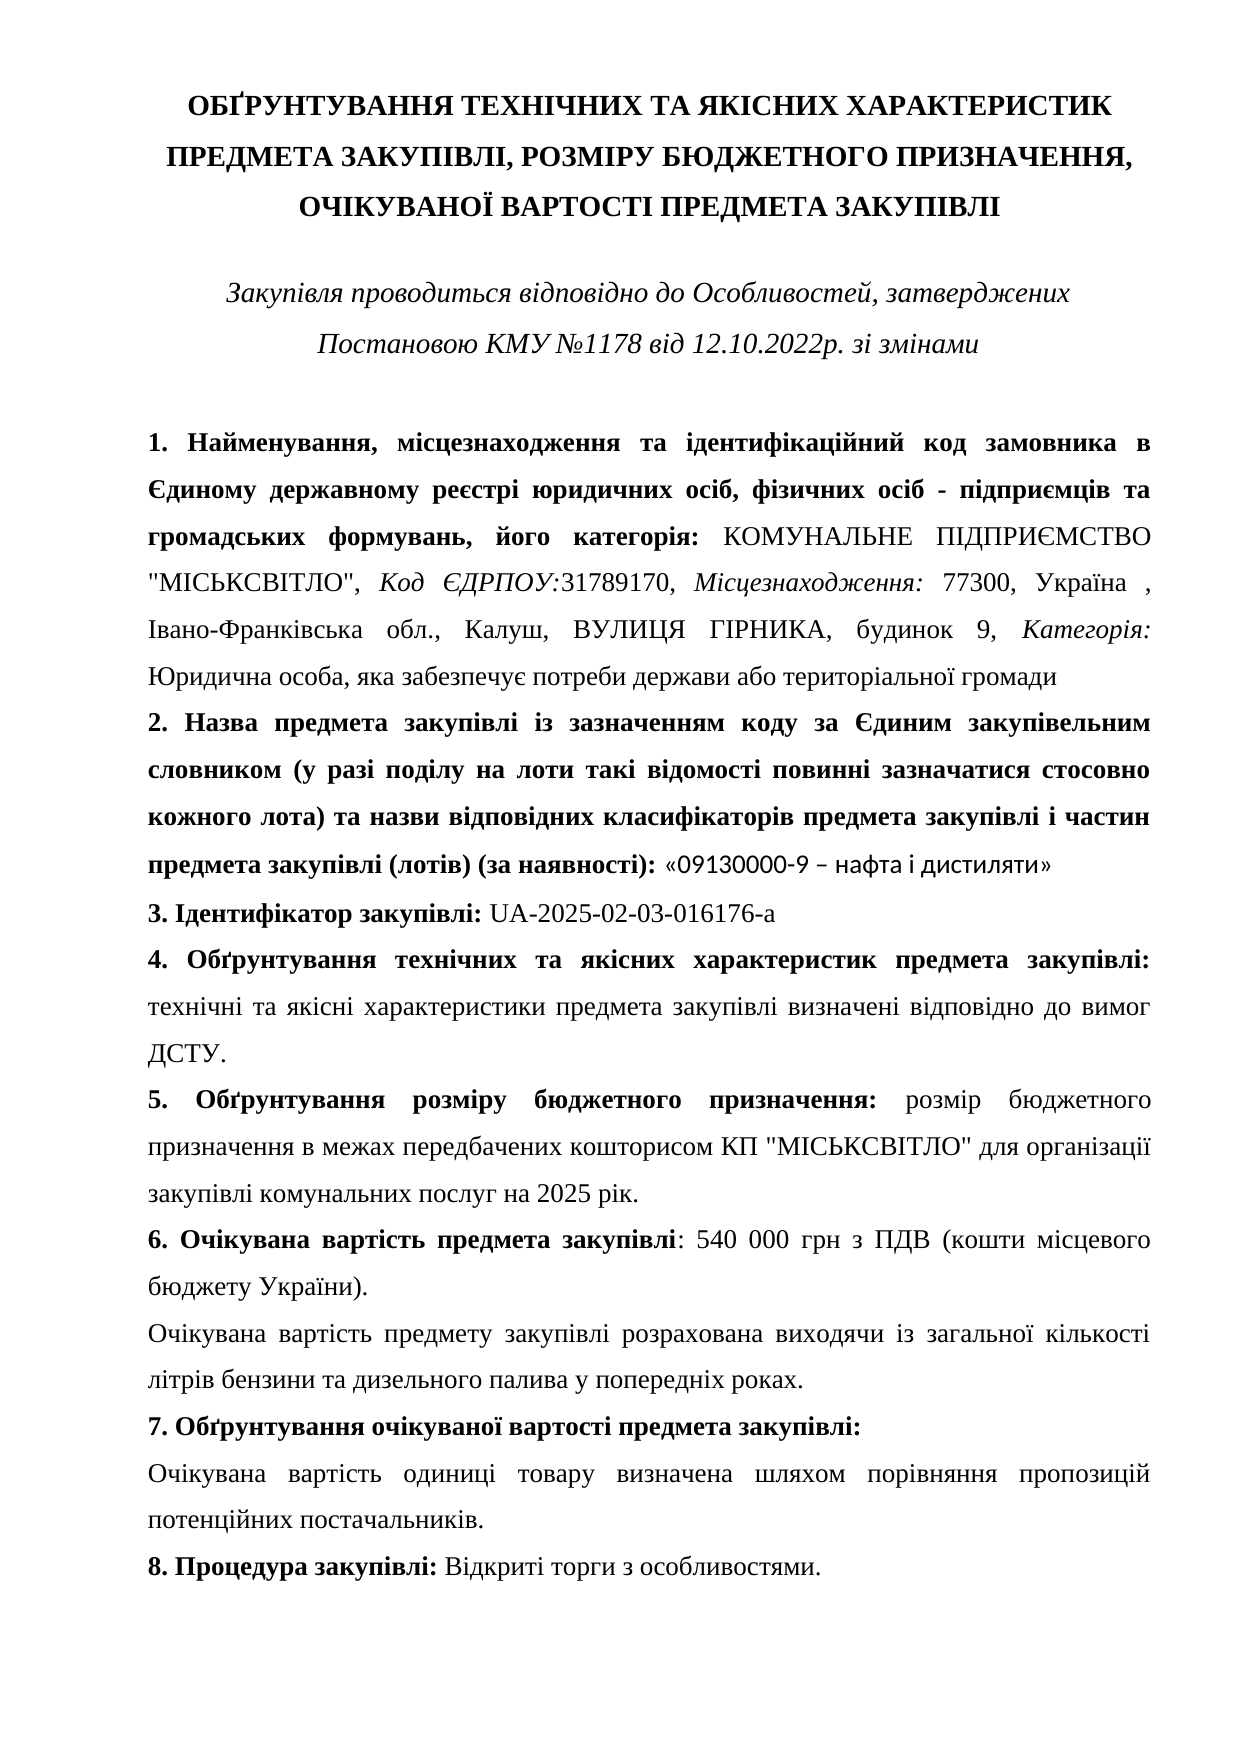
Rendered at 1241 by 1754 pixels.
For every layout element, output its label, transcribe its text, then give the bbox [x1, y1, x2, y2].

text 2. Назва предмета закупівлі із зазначенням коду за Єдиним закупівельним словником (у разі поділу на лоти такі відомості повинні зазначатися стосовно кожного лота) та назви відповідних класифікаторів предмета закупівлі і частин предмета закупівлі (лотів) (за наявності): «09130000-9 – нафта і дистиляти» [148, 707, 1152, 881]
text Очікувана вартість предмету закупівлі розрахована виходячи із загальної кількості літрів бензини та дизельного палива у попередніх роках. [148, 1317, 1152, 1395]
text 1. Найменування, місцезнаходження та ідентифікаційний код замовника в Єдиному державному реєстрі юридичних осіб, фізичних осіб - підприємців та громадських формувань, його категорія: КОМУНАЛЬНЕ ПІДПРИЄМСТВО "МІСЬКСВІТЛО", Код ЄДРПОУ:31789170, Місцезнаходження: 77300, Україна , Івано-Франківська обл., Калуш, ВУЛИЦЯ ГІРНИКА, будинок 9, Категорія: Юридична особа, яка забезпечує потреби держави або територіальної громади [148, 427, 1152, 691]
text ОБҐРУНТУВАННЯ ТЕХНІЧНИХ ТА ЯКІСНИХ ХАРАКТЕРИСТИК ПРЕДМЕТА ЗАКУПІВЛІ, РОЗМІРУ БЮДЖЕТНОГО ПРИЗНАЧЕННЯ, ОЧІКУВАНОЇ ВАРТОСТІ ПРЕДМЕТА ЗАКУПІВЛІ [148, 88, 1152, 223]
text Очікувана вартість одиниці товару визначена шляхом порівняння пропозицій потенційних постачальників. [148, 1457, 1152, 1535]
text Закупівля проводиться відповідно до Особливостей, затверджених Постановою КМУ №1178 від 12.10.2022р. зі змінами [148, 276, 1152, 359]
text 4. Обґрунтування технічних та якісних характеристик предмета закупівлі: технічні та якісні характеристики предмета закупівлі визначені відповідно до вимог ДСТУ. [148, 944, 1152, 1068]
text 3. Ідентифікатор закупівлі: UA-2025-02-03-016176-а [148, 897, 1152, 928]
text 7. Обґрунтування очікуваної вартості предмета закупівлі: [148, 1410, 1152, 1441]
text 8. Процедура закупівлі: Відкриті торги з особливостями. [148, 1550, 1152, 1581]
text 6. Очікувана вартість предмета закупівлі: 540 000 грн з ПДВ (кошти місцевого бюджету України). [148, 1224, 1152, 1301]
text 5. Обґрунтування розміру бюджетного призначення: розмір бюджетного призначення в межах передбачених кошторисом КП "МІСЬКСВІТЛО" для організації закупівлі комунальних послуг на 2025 рік. [148, 1084, 1152, 1208]
